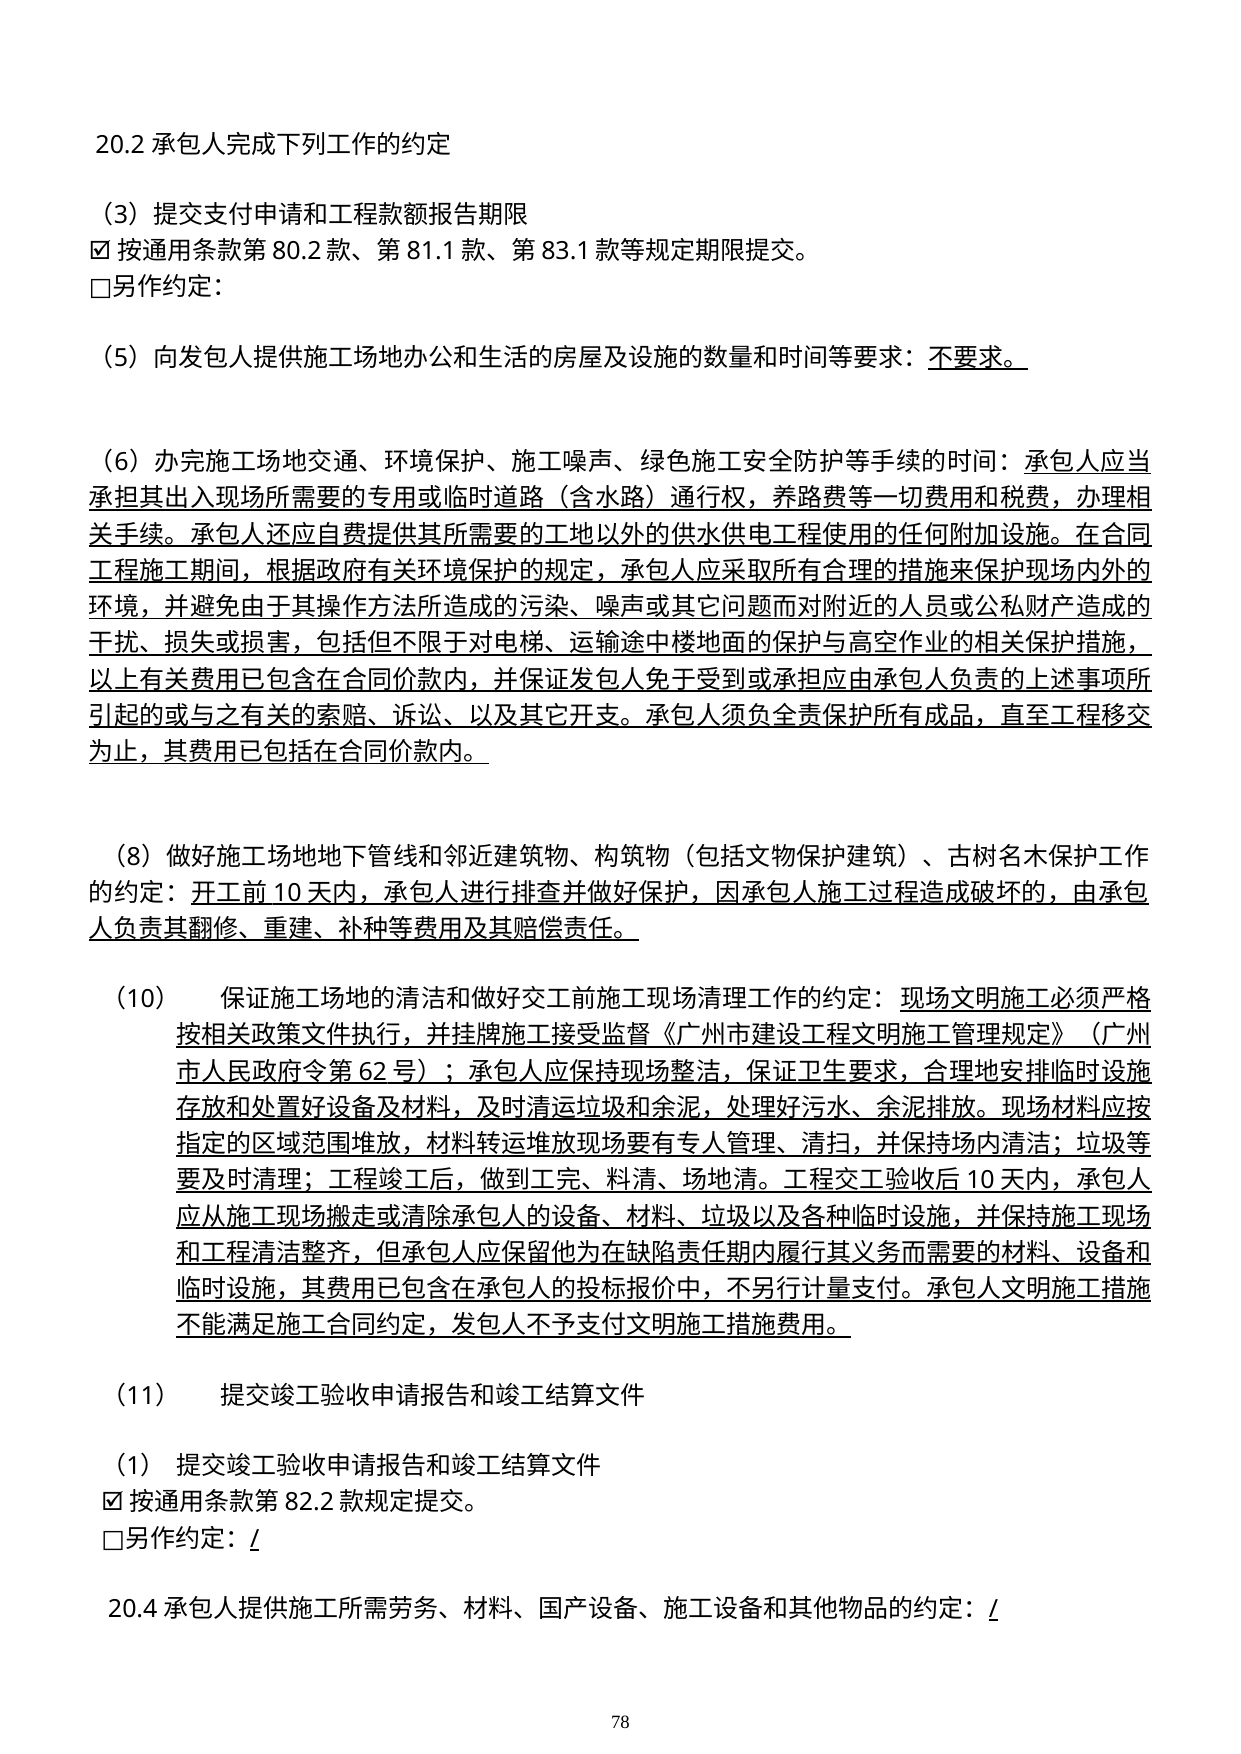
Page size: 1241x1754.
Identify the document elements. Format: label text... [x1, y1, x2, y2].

text 20.4 承包人提供施工所需劳务、材料、国产设备、施工设备和其他物品的约定：/ [101, 1588, 1152, 1625]
text 按通用条款第80.2款、第81.1款、第83.1款等规定期限提交。 [89, 231, 1152, 267]
text 20.2 承包人完成下列工作的约定 [89, 124, 1152, 160]
text （6）办完施工场地交通、环境保护、施工噪声、绿色施工安全防护等手续的时间：承包人应当承担其出入现场所需要的专用或临时道路（含水路）通行权，养路费等一切费用和税费，办理相关手续。承包人还应自费提供其所需要的工地以外的供水供电工程使用的任何附加设施。在合同工程施工期间，根据政府有关环境保护的规定，承包人应采取所有合理的措施来保护现场内外的环境，并避免由于其操作方法所造成的污染、噪声或其它问题而对附近的人员或公私财产造成的干扰、损失或损害，包括但不限于对电梯、运输途中楼地面的保护与高空作业的相关保护措施，以上有关费用已包含在合同价款内，并保证发包人免于受到或承担应由承包人负责的上述事项所引起的或与之有关的索赔、诉讼、以及其它开支。承包人须负全责保护所有成品，直至工程移交为止，其费用已包括在合同价款内。 [89, 728, 1152, 768]
text □另作约定：/ [101, 1518, 1152, 1554]
list 提交竣工验收申请报告和竣工结算文件 [101, 1375, 1152, 1412]
text （3）提交支付申请和工程款额报告期限 [89, 194, 1152, 231]
text □另作约定： [89, 267, 1152, 303]
list 保证施工场地的清洁和做好交工前施工现场清理工作的约定：现场文明施工必须严格按相关政策文件执行，并挂牌施工接受监督《广州市建设工程文明施工管理规定》（广州市人民政府令第62号）；承包人应保持现场整洁，保证卫生要求，合理地安排临时设施，存放和处置好设备及材料，及时清运垃圾和余泥，处理好污水、余泥排放。现场材料应按指定的区域范围堆放，材料转运堆放现场要有专人管理、清扫，并保持场内清洁；垃圾等要及时清理；工程竣工后，做到工完、料清、场地清。工程交工验收后10天内，承包人应从施工现场搬走或清除承包人的设备、材料、垃圾以及各种临时设施，并保持施工现场和工程清洁整齐，但承包人应保留他为在缺陷责任期内履行其义务而需要的材料、设备和临时设施，其费用已包含在承包人的投标报价中，不另行计量支付。承包人文明施工措施不能满足施工合同约定，发包人不予支付文明施工措施费用。 [101, 979, 1152, 1341]
list 提交竣工验收申请报告和竣工结算文件 [101, 1446, 1152, 1482]
text （5）向发包人提供施工场地办公和生活的房屋及设施的数量和时间等要求：不要求。 [89, 337, 1152, 373]
text 按通用条款第82.2款规定提交。 [101, 1482, 1152, 1518]
text （6）办完施工场地交通、环境保护、施工噪声、绿色施工安全防护等手续的时间：承包人应当承担其出入现场所需要的专用或临时道路（含水路）通行权，养路费等一切费用和税费，办理相关手续。承包人还应自费提供其所需要的工地以外的供水供电工程使用的任何附加设施。在合同工程施工期间，根据政府有关环境保护的规定，承包人应采取所有合理的措施来保护现场内外的环境，并避免由于其操作方法所造成的污染、噪声或其它问题而对附近的人员或公私财产造成的干扰、损失或损害，包括但不限于对电梯、运输途中楼地面的保护与高空作业的相关保护措施，以上有关费用已包含在合同价款内，并保证发包人免于受到或承担应由承包人负责的上述事项所引起的或与之有关的索赔、诉讼、以及其它开支。承包人须负全责保护所有成品，直至工程移交为止，其费用已包括在合同价款内。 [89, 442, 1152, 509]
text （8）做好施工场地地下管线和邻近建筑物、构筑物（包括文物保护建筑）、古树名木保护工作的约定：开工前10天内，承包人进行排查并做好保护，因承包人施工过程造成破坏的，由承包人负责其翻修、重建、补种等费用及其赔偿责任。 [89, 836, 1152, 945]
